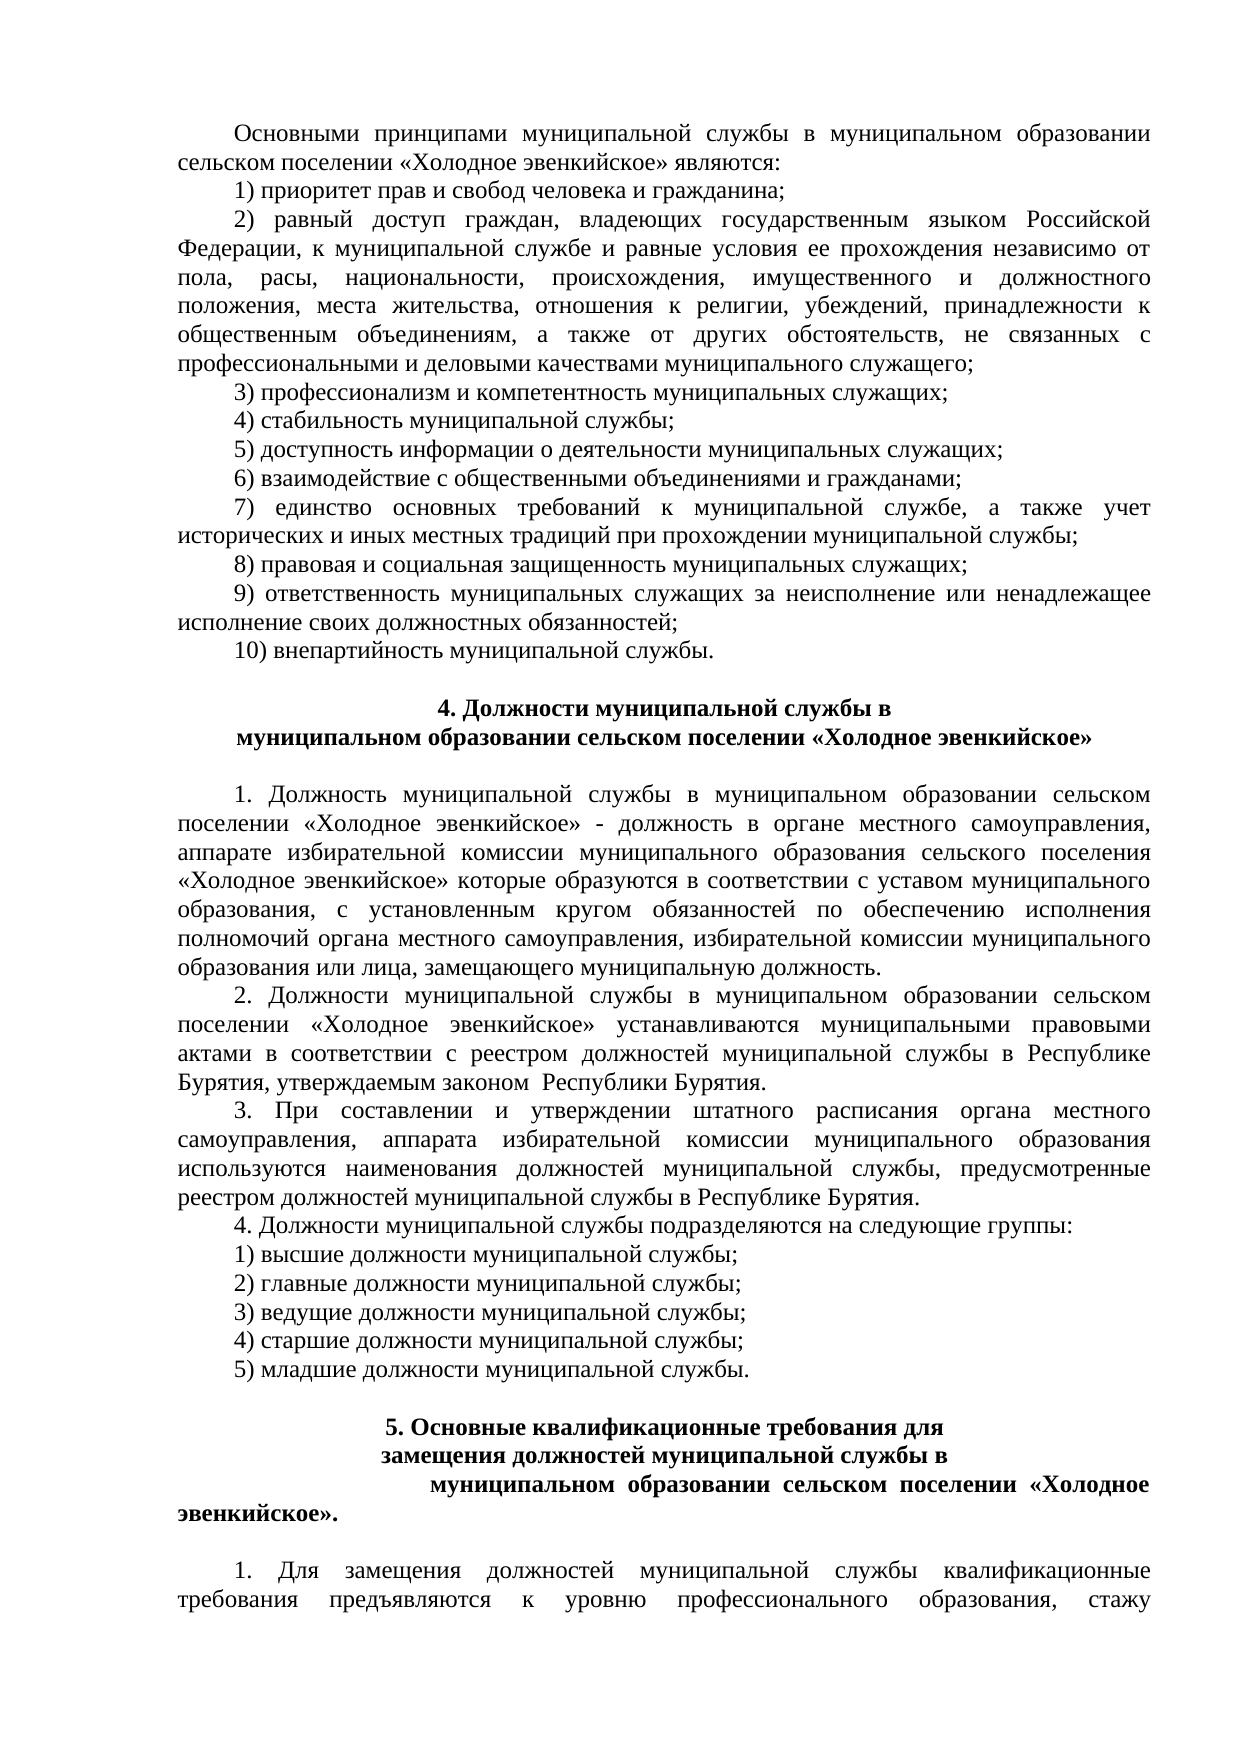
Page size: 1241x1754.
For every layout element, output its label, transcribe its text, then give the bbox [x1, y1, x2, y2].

text 1) высшие должности муниципальной службы; [177, 1239, 1152, 1268]
text 4) стабильность муниципальной службы; [177, 406, 1152, 434]
text 5) младшие должности муниципальной службы. [177, 1354, 1152, 1383]
text 7) единство основных требований к муниципальной службе, а также учет исторических и иных местных традиций при прохождении муниципальной службы; [177, 492, 1152, 549]
text 6) взаимодействие с общественными объединениями и гражданами; [177, 463, 1152, 492]
text 3. При составлении и утверждении штатного расписания органа местного самоуправления, аппарата избирательной комиссии муниципального образования используются наименования должностей муниципальной службы, предусмотренные реестром должностей муниципальной службы в Республике Бурятия. [177, 1096, 1152, 1211]
text 4. Должности муниципальной службы подразделяются на следующие группы: [177, 1211, 1152, 1239]
text 10) внепартийность муниципальной службы. [177, 636, 1152, 664]
text муниципальном образовании сельском поселении «Холодное эвенкийское». [177, 1469, 1152, 1527]
text 2. Должности муниципальной службы в муниципальном образовании сельском поселении «Холодное эвенкийское» устанавливаются муниципальными правовыми актами в соответствии с реестром должностей муниципальной службы в Республике Бурятия, утверждаемым законом Республики Бурятия. [177, 981, 1152, 1096]
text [177, 1556, 1152, 1613]
text 5) доступность информации о деятельности муниципальных служащих; [177, 434, 1152, 463]
text 2) главные должности муниципальной службы; [177, 1268, 1152, 1297]
text 4. Должности муниципальной службы в [177, 693, 1152, 722]
text 9) ответственность муниципальных служащих за неисполнение или ненадлежащее исполнение своих должностных обязанностей; [177, 578, 1152, 636]
text 3) профессионализм и компетентность муниципальных служащих; [177, 377, 1152, 406]
text 4) старшие должности муниципальной службы; [177, 1326, 1152, 1354]
text 3) ведущие должности муниципальной службы; [177, 1297, 1152, 1326]
text муниципальном образовании сельском поселении «Холодное эвенкийское» [177, 722, 1152, 751]
text замещения должностей муниципальной службы в [177, 1441, 1152, 1469]
text Основными принципами муниципальной службы в муниципальном образовании сельском поселении «Холодное эвенкийское» являются: [177, 118, 1152, 176]
text 8) правовая и социальная защищенность муниципальных служащих; [177, 549, 1152, 578]
text 1) приоритет прав и свобод человека и гражданина; [177, 176, 1152, 204]
text 1. Должность муниципальной службы в муниципальном образовании сельском поселении «Холодное эвенкийское» - должность в органе местного самоуправления, аппарате избирательной комиссии муниципального образования сельского поселения «Холодное эвенкийское» которые образуются в соответствии с уставом муниципального образования, с установленным кругом обязанностей по обеспечению исполнения полномочий органа местного самоуправления, избирательной комиссии муниципального образования или лица, замещающего муниципальную должность. [177, 779, 1152, 981]
text 2) равный доступ граждан, владеющих государственным языком Российской Федерации, к муниципальной службе и равные условия ее прохождения независимо от пола, расы, национальности, происхождения, имущественного и должностного положения, места жительства, отношения к религии, убеждений, принадлежности к общественным объединениям, а также от других обстоятельств, не связанных с профессиональными и деловыми качествами муниципального служащего; [177, 204, 1152, 377]
text 5. Основные квалификационные требования для [177, 1412, 1152, 1441]
